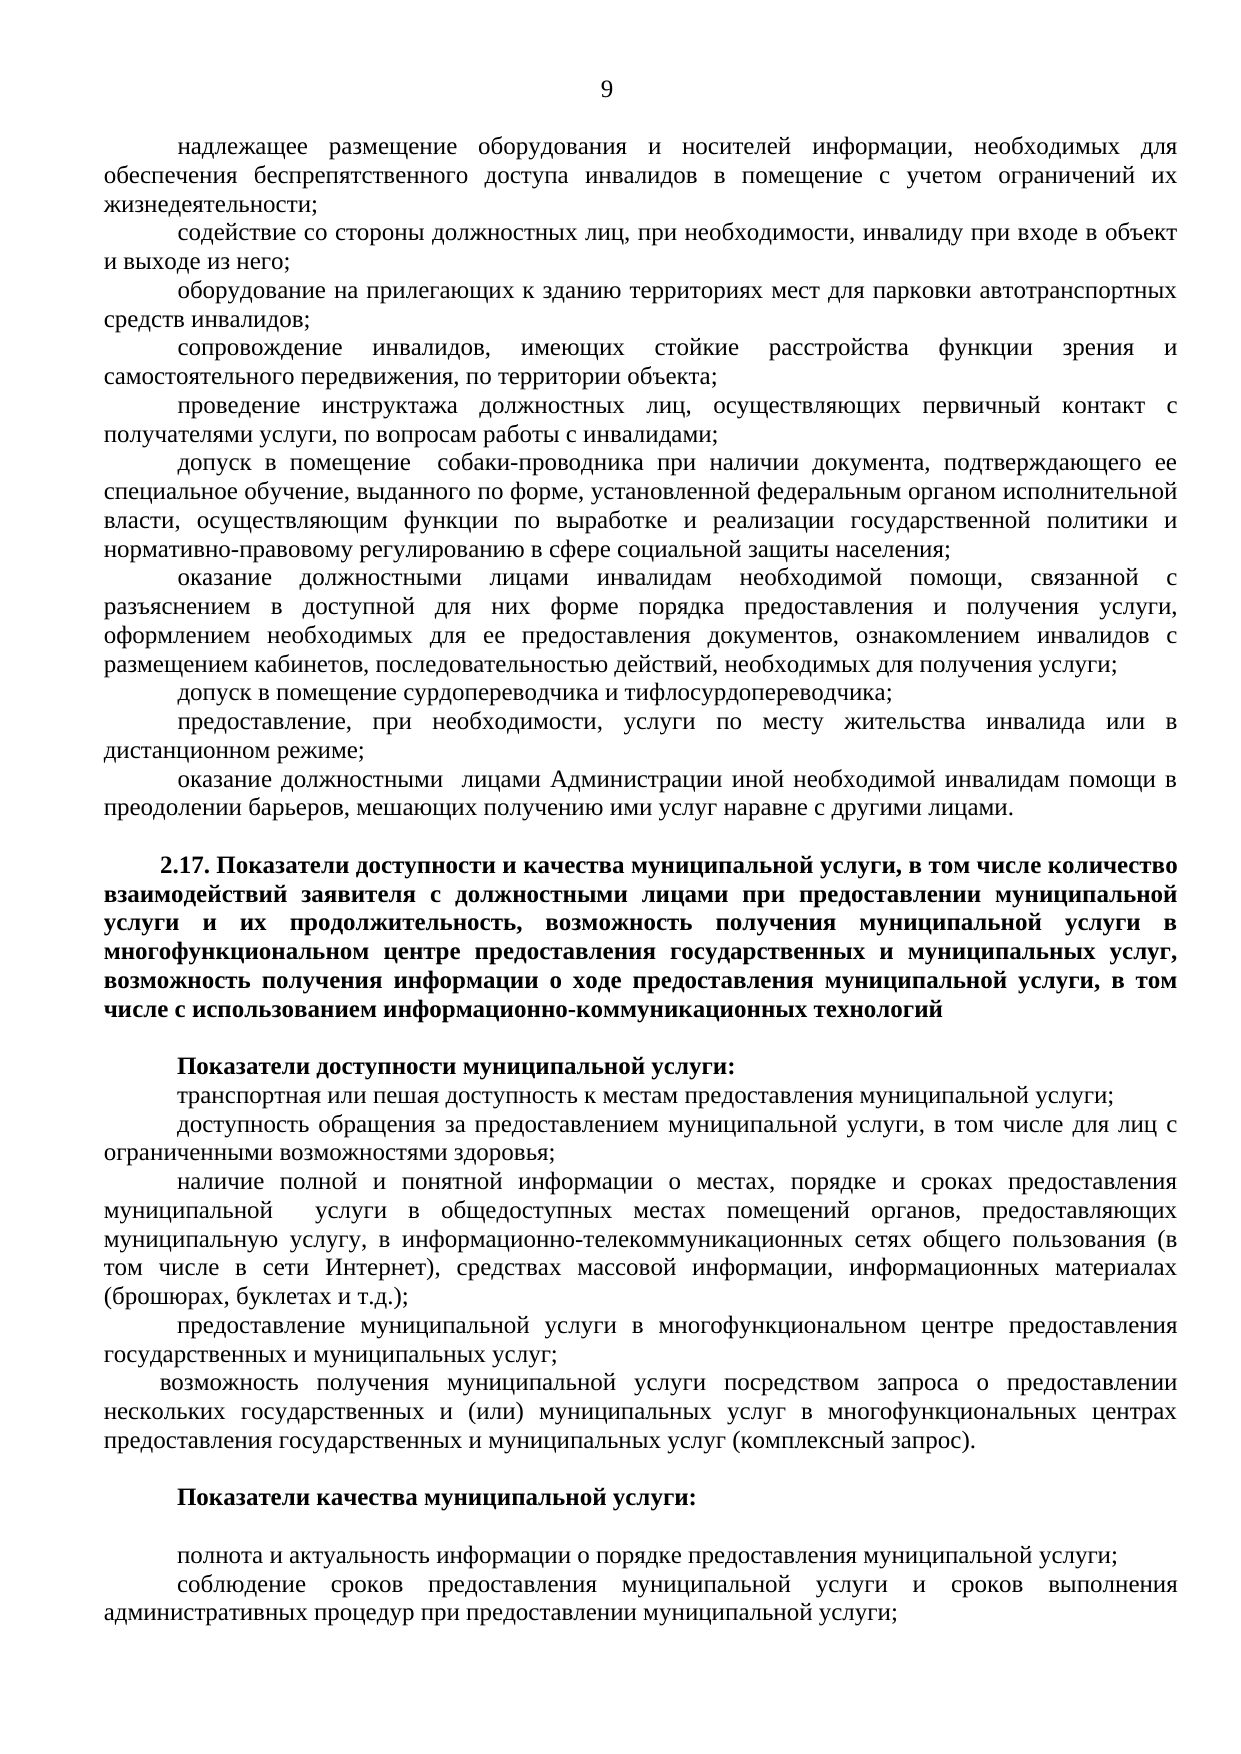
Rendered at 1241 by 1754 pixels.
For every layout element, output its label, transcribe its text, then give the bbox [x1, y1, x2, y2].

text оказание должностными лицами Администрации иной необходимой инвалидам помощи в преодолении барьеров, мешающих получению ими услуг наравне с другими лицами. [103, 764, 1178, 821]
text возможность получения муниципальной услуги посредством запроса о предоставлении нескольких государственных и (или) муниципальных услуг в многофункциональных центрах предоставления государственных и муниципальных услуг (комплексный запрос). [103, 1367, 1178, 1454]
text предоставление, при необходимости, услуги по месту жительства инвалида или в дистанционном режиме; [103, 706, 1178, 764]
text оказание должностными лицами инвалидам необходимой помощи, связанной с разъяснением в доступной для них форме порядка предоставления и получения услуги, оформлением необходимых для ее предоставления документов, ознакомлением инвалидов с размещением кабинетов, последовательностью действий, необходимых для получения услуги; [103, 562, 1178, 677]
text допуск в помещение собаки-проводника при наличии документа, подтверждающего ее специальное обучение, выданного по форме, установленной федеральным органом исполнительной власти, осуществляющим функции по выработке и реализации государственной политики и нормативно-правовому регулированию в сфере социальной защиты населения; [103, 447, 1178, 562]
text Показатели качества муниципальной услуги: [103, 1482, 1178, 1511]
text наличие полной и понятной информации о местах, порядке и сроках предоставления муниципальной услуги в общедоступных местах помещений органов, предоставляющих муниципальную услугу, в информационно-телекоммуникационных сетях общего пользования (в том числе в сети Интернет), средствах массовой информации, информационных материалах (брошюрах, буклетах и т.д.); [103, 1166, 1178, 1310]
text соблюдение сроков предоставления муниципальной услуги и сроков выполнения административных процедур при предоставлении муниципальной услуги; [103, 1569, 1178, 1626]
text доступность обращения за предоставлением муниципальной услуги, в том числе для лиц с ограниченными возможностями здоровья; [103, 1109, 1178, 1166]
text проведение инструктажа должностных лиц, осуществляющих первичный контакт с получателями услуги, по вопросам работы с инвалидами; [103, 390, 1178, 447]
text 2.17. Показатели доступности и качества муниципальной услуги, в том числе количество взаимодействий заявителя с должностными лицами при предоставлении муниципальной услуги и их продолжительность, возможность получения муниципальной услуги в многофункциональном центре предоставления государственных и муниципальных услуг, возможность получения информации о ходе предоставления муниципальной услуги, в том числе с использованием информационно-коммуникационных технологий [103, 850, 1178, 1022]
text оборудование на прилегающих к зданию территориях мест для парковки автотранспортных средств инвалидов; [103, 275, 1178, 332]
text Показатели доступности муниципальной услуги: [103, 1051, 1178, 1080]
text сопровождение инвалидов, имеющих стойкие расстройства функции зрения и самостоятельного передвижения, по территории объекта; [103, 332, 1178, 390]
text предоставление муниципальной услуги в многофункциональном центре предоставления государственных и муниципальных услуг; [103, 1310, 1178, 1367]
text надлежащее размещение оборудования и носителей информации, необходимых для обеспечения беспрепятственного доступа инвалидов в помещение с учетом ограничений их жизнедеятельности; [103, 131, 1178, 217]
text транспортная или пешая доступность к местам предоставления муниципальной услуги; [103, 1080, 1178, 1109]
text содействие со стороны должностных лиц, при необходимости, инвалиду при входе в объект и выходе из него; [103, 217, 1178, 275]
text допуск в помещение сурдопереводчика и тифлосурдопереводчика; [103, 677, 1178, 706]
text полнота и актуальность информации о порядке предоставления муниципальной услуги; [103, 1540, 1178, 1569]
